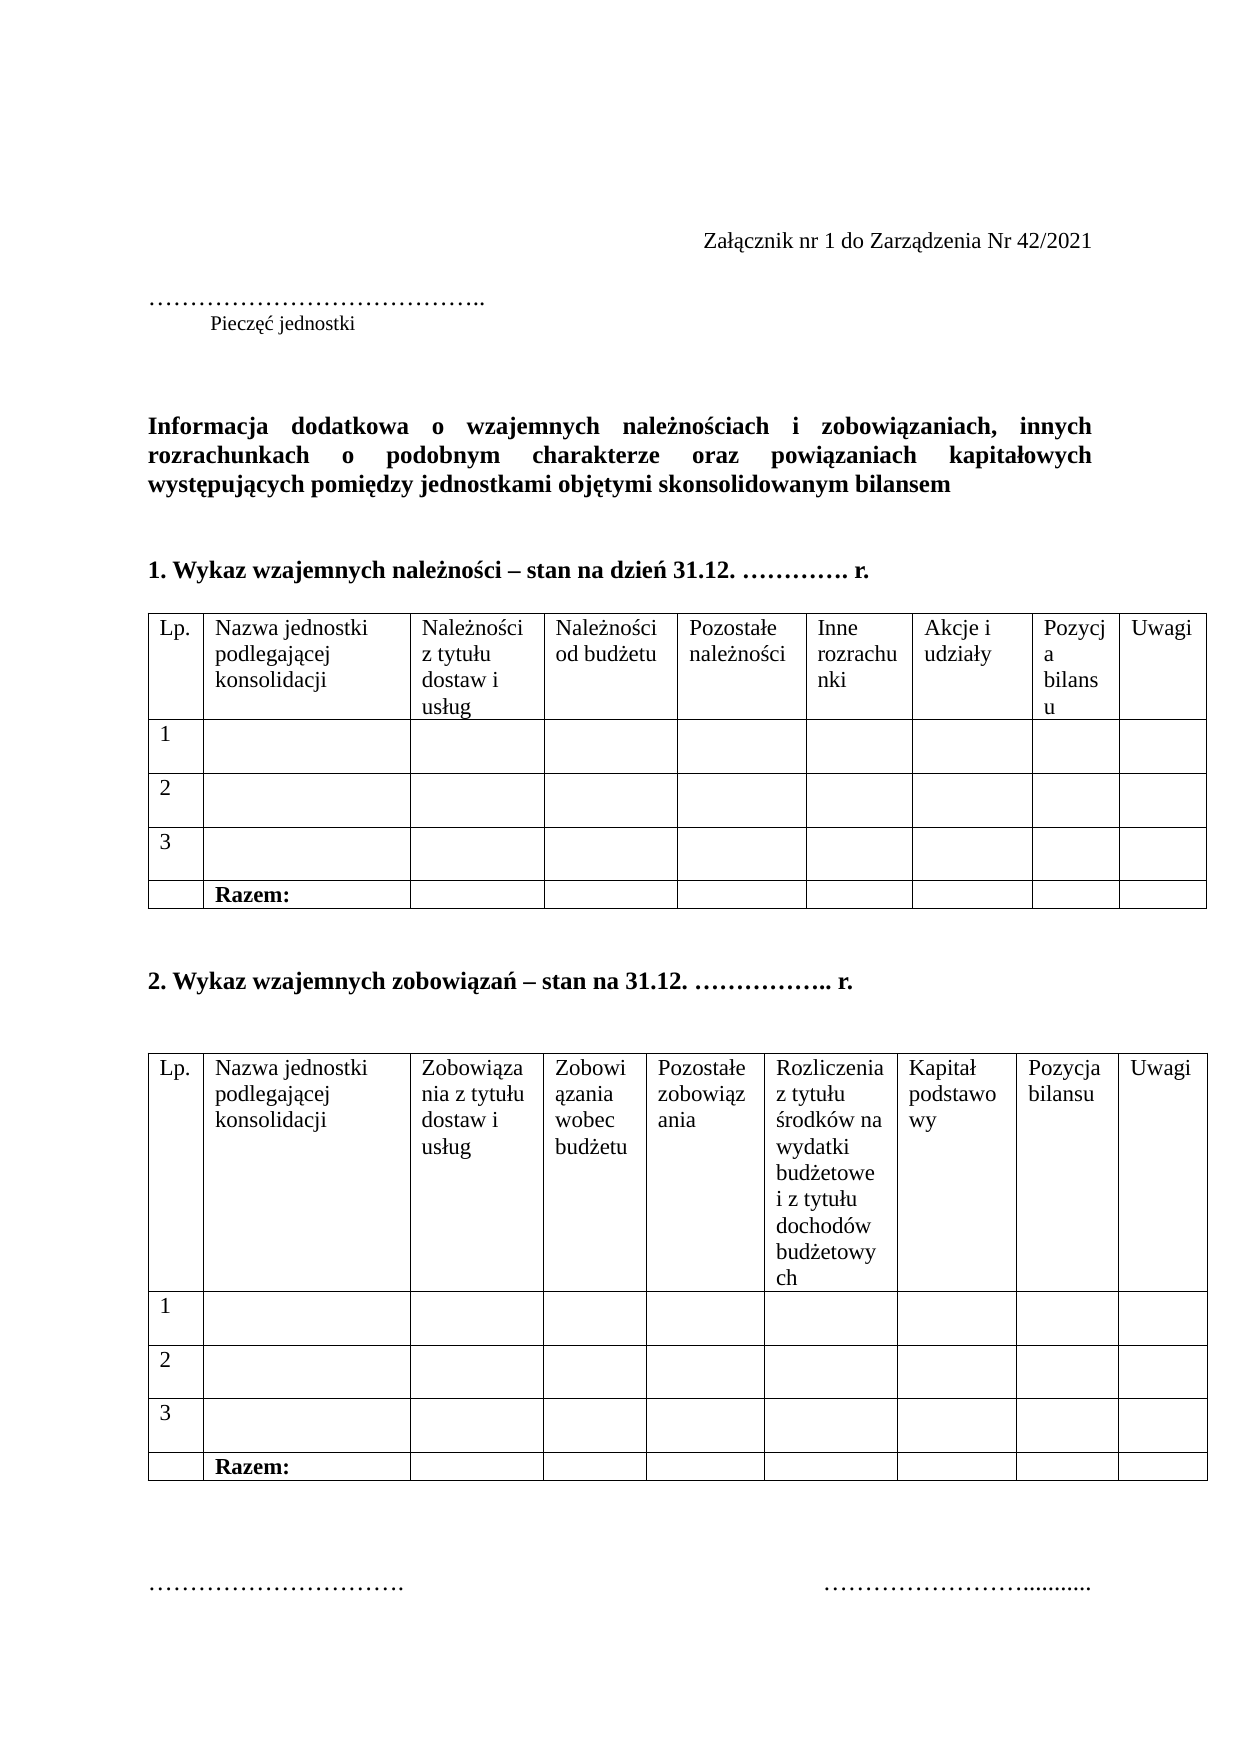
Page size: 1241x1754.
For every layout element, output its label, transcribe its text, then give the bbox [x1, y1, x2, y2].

table_cell [204, 1346, 410, 1398]
table_cell [765, 1399, 897, 1452]
table_cell [544, 1453, 646, 1479]
table_cell [1119, 1292, 1207, 1344]
table_cell [1119, 1453, 1207, 1479]
table_cell [1033, 828, 1119, 880]
table_cell [411, 1399, 543, 1452]
table_cell [1120, 881, 1206, 908]
table_cell [411, 1292, 543, 1344]
table_cell [411, 774, 544, 827]
table_header Inne rozrachunki [807, 614, 912, 719]
table_cell [898, 1453, 1016, 1479]
table_cell [898, 1346, 1016, 1398]
table_cell 2 [149, 1346, 203, 1398]
table_cell [807, 720, 912, 773]
table_cell [898, 1292, 1016, 1344]
table_cell [545, 828, 677, 880]
table_cell 1 [149, 720, 203, 773]
table_cell [544, 1346, 646, 1398]
table_header Kapitał podstawowy [898, 1054, 1016, 1291]
text 2. Wykaz wzajemnych zobowiązań – stan na 31.12. …………….. r. [148, 966, 1093, 995]
table_cell [765, 1453, 897, 1479]
table_cell [1119, 1399, 1207, 1452]
table_cell [545, 720, 677, 773]
table_cell [913, 774, 1032, 827]
table_cell [678, 774, 806, 827]
table_header Nazwa jednostki podlegającej konsolidacji [204, 1054, 410, 1291]
table_header Należności od budżetu [545, 614, 677, 719]
table_cell [913, 720, 1032, 773]
table_cell [647, 1453, 764, 1479]
table_cell [1017, 1346, 1118, 1398]
table_cell [1120, 774, 1206, 827]
table_cell [204, 1292, 410, 1344]
table_cell [913, 881, 1032, 908]
table_cell [807, 828, 912, 880]
text Informacja dodatkowa o wzajemnych należnościach i zobowiązaniach, innych rozrachunkach o podobnym charakterze oraz powiązaniach kapitałowych występujących pomiędzy jednostkami objętymi skonsolidowanym bilansem [148, 411, 1093, 498]
table_cell [678, 720, 806, 773]
table_cell [204, 774, 410, 827]
table_cell [647, 1346, 764, 1398]
table_cell [807, 774, 912, 827]
table_cell [204, 828, 410, 880]
table_cell [545, 774, 677, 827]
table_cell [411, 881, 544, 908]
table_header Pozycja bilansu [1017, 1054, 1118, 1291]
table_cell [204, 720, 410, 773]
table_cell [678, 828, 806, 880]
table_cell [411, 1346, 543, 1398]
table_header Lp. [149, 614, 203, 719]
table_cell [544, 1399, 646, 1452]
table_cell 2 [149, 774, 203, 827]
table_header Uwagi [1119, 1054, 1207, 1291]
table_cell [1033, 881, 1119, 908]
table_header Zobowiązania z tytułu dostaw i usług [411, 1054, 543, 1291]
table_cell Razem: [204, 881, 410, 908]
table_cell [1017, 1292, 1118, 1344]
table_cell [765, 1292, 897, 1344]
table_header Pozostałe należności [678, 614, 806, 719]
table_cell [1033, 774, 1119, 827]
table_cell [411, 720, 544, 773]
table_cell [411, 1453, 543, 1479]
table_cell [647, 1399, 764, 1452]
table_cell [149, 1453, 203, 1479]
table_cell [1120, 720, 1206, 773]
table_header Uwagi [1120, 614, 1206, 719]
table_cell [1119, 1346, 1207, 1398]
text 1. Wykaz wzajemnych należności – stan na dzień 31.12. …………. r. [148, 555, 1093, 584]
table_header Rozliczenia z tytułu środków na wydatki budżetowe i z tytułu dochodów budżetowych [765, 1054, 897, 1291]
table_cell Razem: [204, 1453, 410, 1479]
table_header Akcje i udziały [913, 614, 1032, 719]
table_header Pozostałe zobowiązania [647, 1054, 764, 1291]
table_cell [807, 881, 912, 908]
table_cell [149, 881, 203, 908]
table_cell [204, 1399, 410, 1452]
table_header Pozycja bilansu [1033, 614, 1119, 719]
text Pieczęć jednostki [148, 311, 1093, 334]
table_cell [898, 1399, 1016, 1452]
text Załącznik nr 1 do Zarządzenia Nr 42/2021 [148, 227, 1093, 253]
table_cell [544, 1292, 646, 1344]
table_cell [678, 881, 806, 908]
table_cell [1120, 828, 1206, 880]
table_header Zobowiązania wobec budżetu [544, 1054, 646, 1291]
table_cell 1 [149, 1292, 203, 1344]
table_cell [545, 881, 677, 908]
text …………………………. ……………………........... [148, 1567, 1093, 1596]
table_cell 3 [149, 1399, 203, 1452]
table_header Nazwa jednostki podlegającej konsolidacji [204, 614, 410, 719]
table_cell [1017, 1453, 1118, 1479]
table_cell 3 [149, 828, 203, 880]
table_header Lp. [149, 1054, 203, 1291]
table_cell [913, 828, 1032, 880]
table_cell [411, 828, 544, 880]
table_cell [765, 1346, 897, 1398]
table_cell [647, 1292, 764, 1344]
table_cell [1017, 1399, 1118, 1452]
text ………………………………….. [148, 282, 1093, 311]
table_cell [1033, 720, 1119, 773]
table_header Należności z tytułu dostaw i usług [411, 614, 544, 719]
